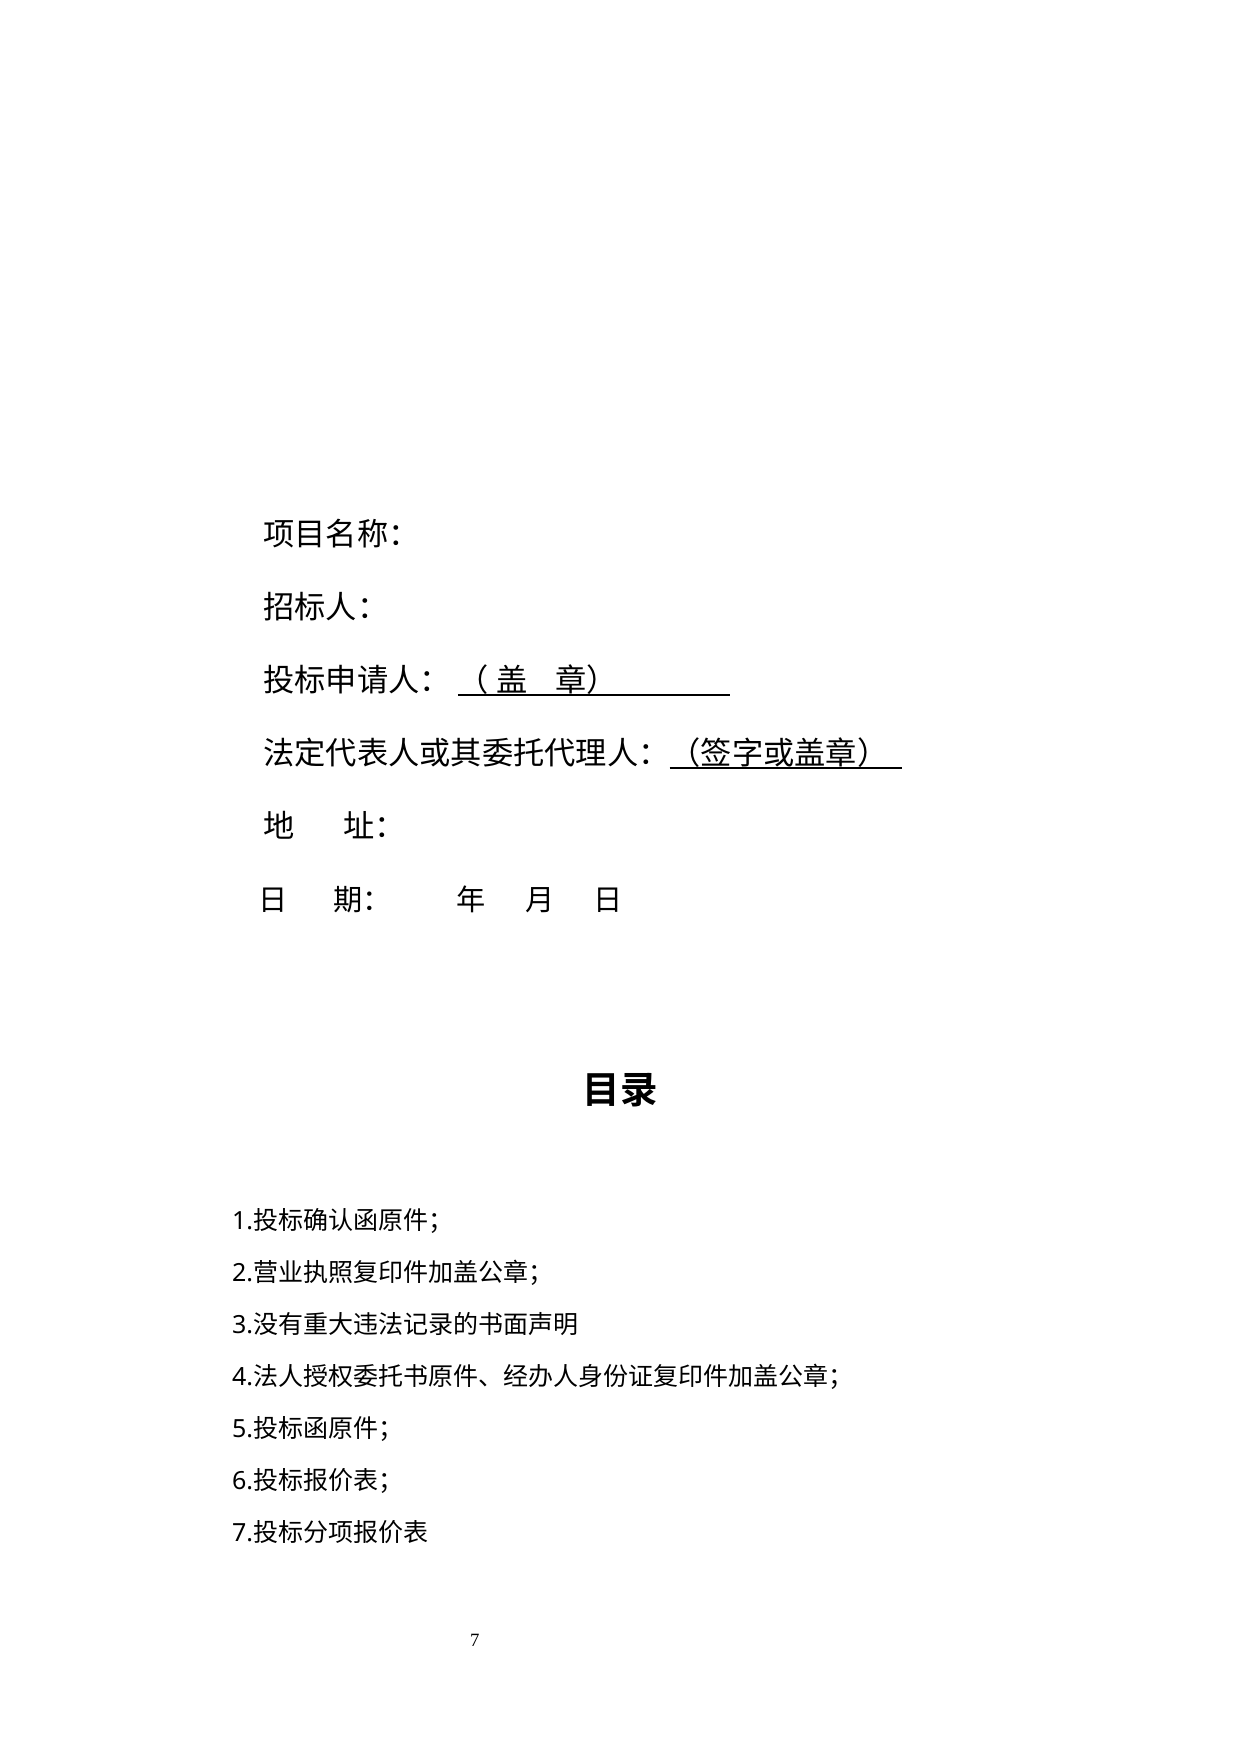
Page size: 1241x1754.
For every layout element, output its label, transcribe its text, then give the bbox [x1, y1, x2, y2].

text 4.法人授权委托书原件、经办人身份证复印件加盖公章； [187, 1341, 1053, 1393]
text 6.投标报价表； [187, 1445, 1053, 1497]
text 5.投标函原件； [187, 1393, 1053, 1445]
text 1.投标确认函原件； [187, 1184, 1053, 1237]
text 招标人： [187, 560, 1053, 633]
text 法定代表人或其委托代理人：（签字或盖章） [187, 706, 1053, 779]
text 项目名称： [187, 487, 1053, 560]
text 2.营业执照复印件加盖公章； [187, 1237, 1053, 1289]
text 地 址： [187, 779, 1053, 852]
text 日 期： 年 月 日 [187, 852, 1053, 924]
text 7.投标分项报价表 [187, 1497, 1053, 1549]
text 投标申请人： （ 盖 章） [187, 633, 1053, 706]
text 目录 [187, 1054, 1053, 1119]
text 3.没有重大违法记录的书面声明 [187, 1289, 1053, 1341]
